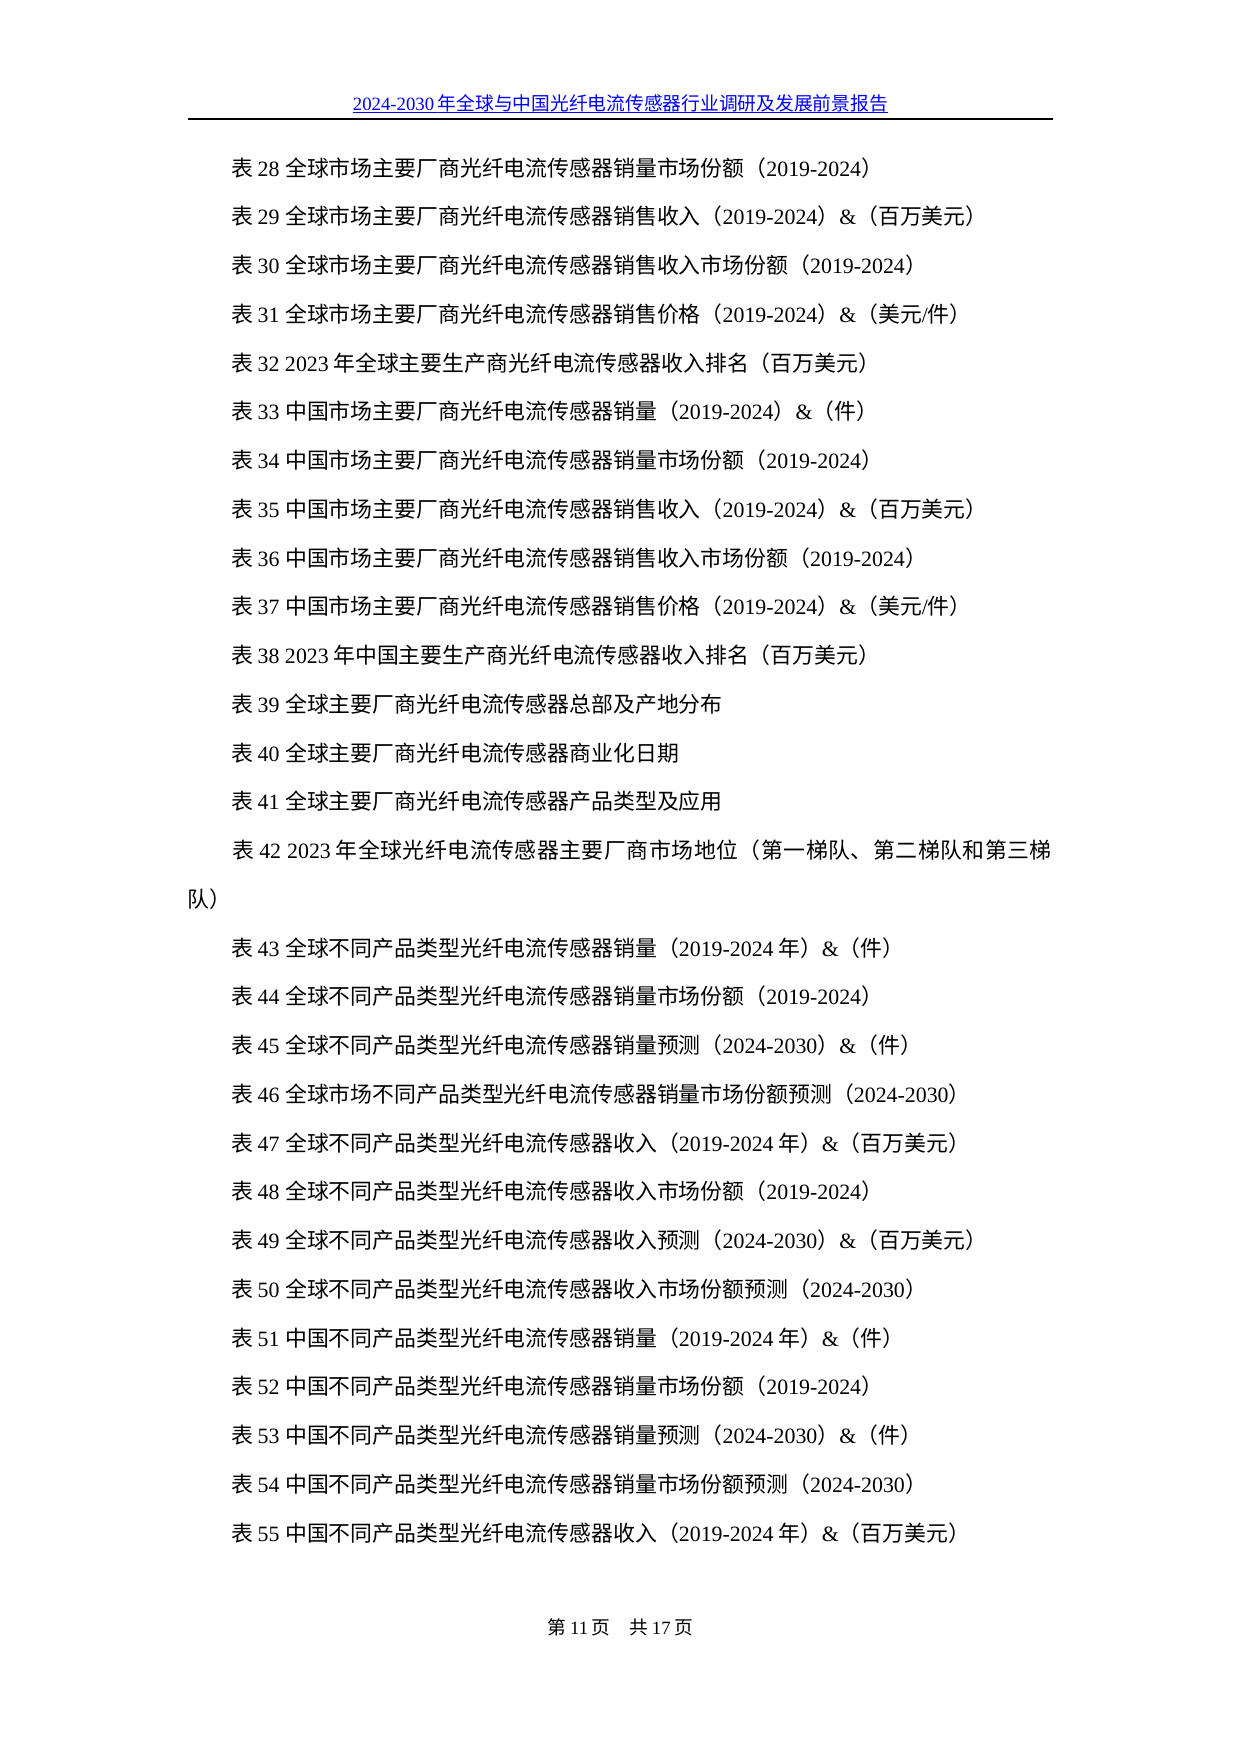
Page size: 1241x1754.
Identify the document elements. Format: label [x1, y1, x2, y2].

text [187, 150, 1053, 1548]
